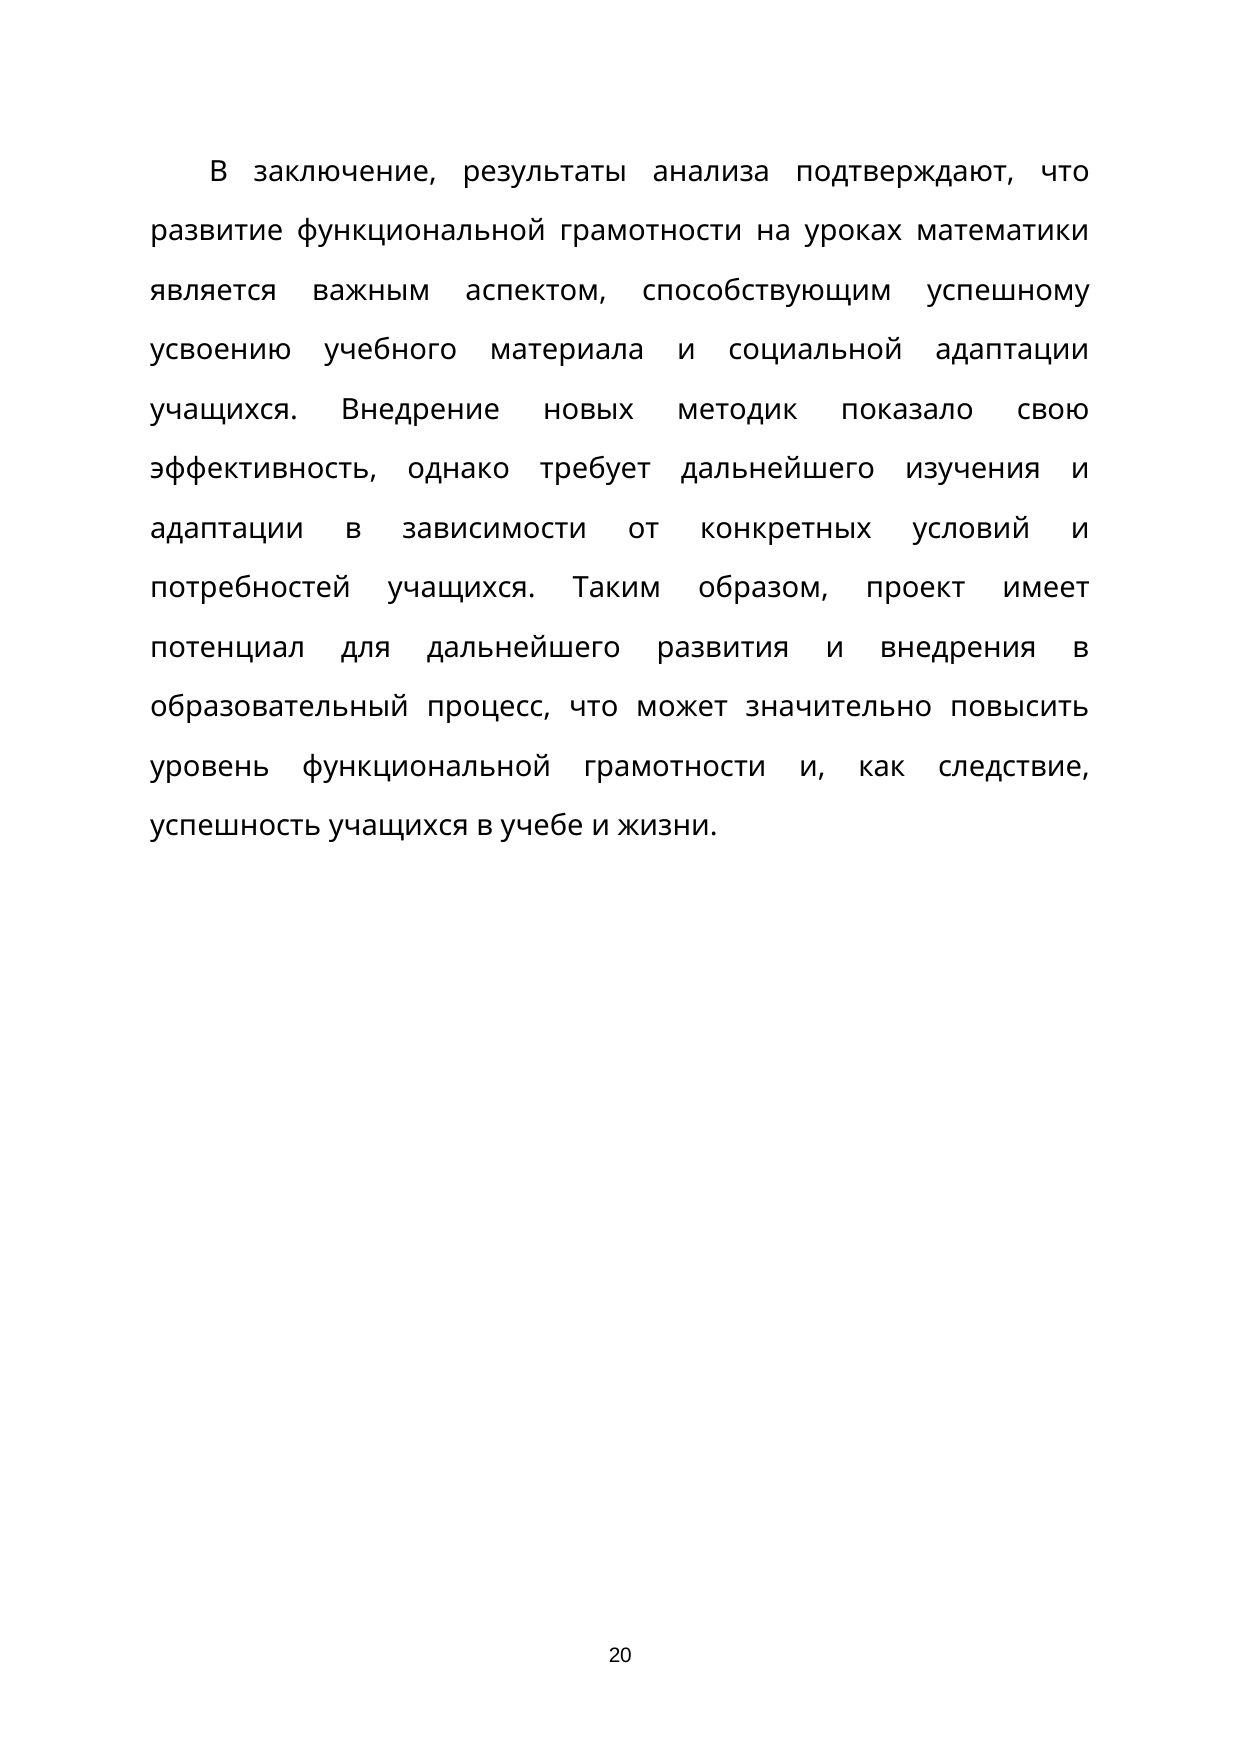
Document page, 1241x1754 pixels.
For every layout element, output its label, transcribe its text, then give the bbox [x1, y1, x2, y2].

text В заключение, результаты анализа подтверждают, что развитие функциональной грамотности на уроках математики является важным аспектом, способствующим успешному усвоению учебного материала и социальной адаптации учащихся. Внедрение новых методик показало свою эффективность, однако требует дальнейшего изучения и адаптации в зависимости от конкретных условий и потребностей учащихся. Таким образом, проект имеет потенциал для дальнейшего развития и внедрения в образовательный процесс, что может значительно повысить уровень функциональной грамотности и, как следствие, успешность учащихся в учебе и жизни. [150, 150, 1090, 844]
